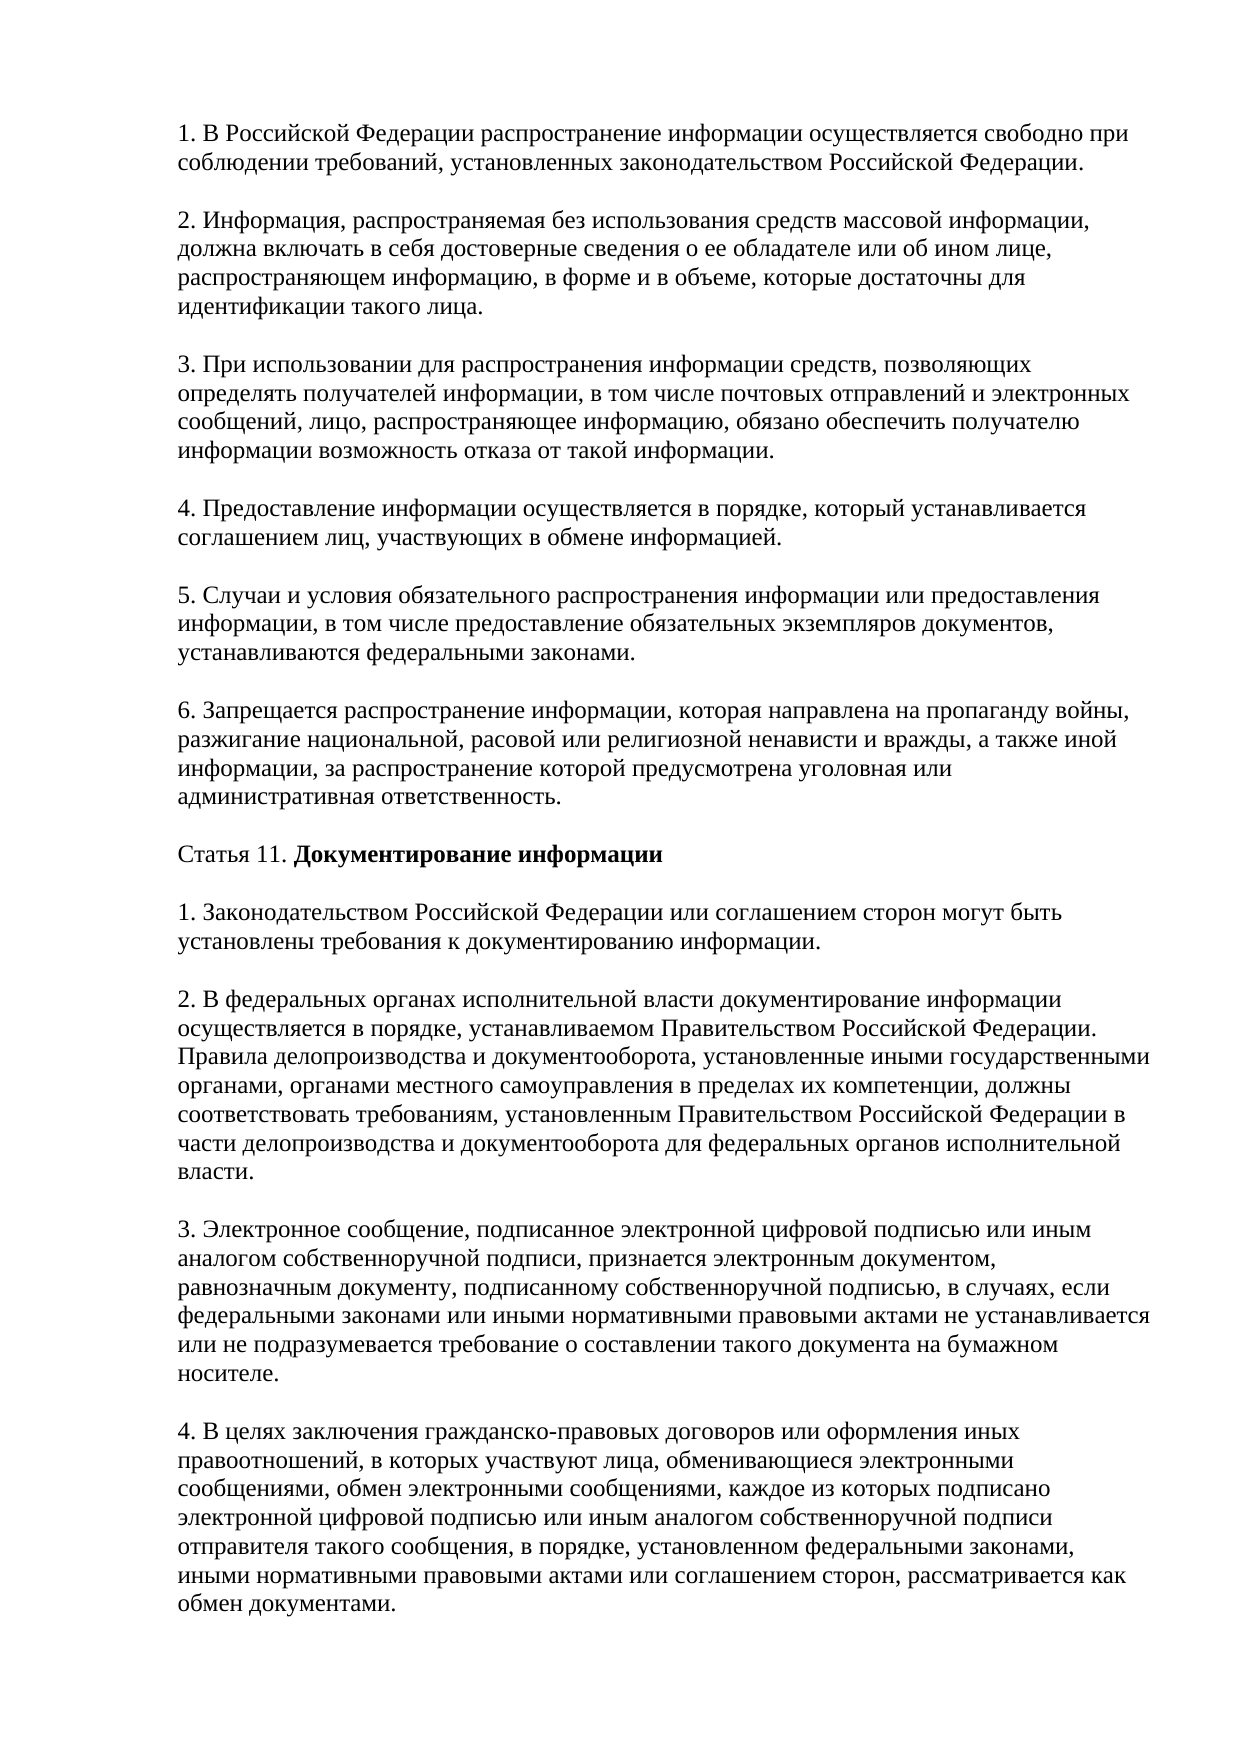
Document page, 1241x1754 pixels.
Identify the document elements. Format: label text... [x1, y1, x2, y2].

text 1. Законодательством Российской Федерации или соглашением сторон могут быть установлены требования к документированию информации. [177, 897, 1152, 955]
text 5. Случаи и условия обязательного распространения информации или предоставления информации, в том числе предоставление обязательных экземпляров документов, устанавливаются федеральными законами. [177, 580, 1152, 666]
text 2. Информация, распространяемая без использования средств массовой информации, должна включать в себя достоверные сведения о ее обладателе или об ином лице, распространяющем информацию, в форме и в объеме, которые достаточны для идентификации такого лица. [177, 205, 1152, 320]
text 2. В федеральных органах исполнительной власти документирование информации осуществляется в порядке, устанавливаемом Правительством Российской Федерации. Правила делопроизводства и документооборота, установленные иными государственными органами, органами местного самоуправления в пределах их компетенции, должны соответствовать требованиям, установленным Правительством Российской Федерации в части делопроизводства и документооборота для федеральных органов исполнительной власти. [177, 984, 1152, 1185]
text 4. Предоставление информации осуществляется в порядке, который устанавливается соглашением лиц, участвующих в обмене информацией. [177, 493, 1152, 551]
text 3. При использовании для распространения информации средств, позволяющих определять получателей информации, в том числе почтовых отправлений и электронных сообщений, лицо, распространяющее информацию, обязано обеспечить получателю информации возможность отказа от такой информации. [177, 349, 1152, 464]
text 6. Запрещается распространение информации, которая направлена на пропаганду войны, разжигание национальной, расовой или религиозной ненависти и вражды, а также иной информации, за распространение которой предусмотрена уголовная или административная ответственность. [177, 695, 1152, 810]
text 3. Электронное сообщение, подписанное электронной цифровой подписью или иным аналогом собственноручной подписи, признается электронным документом, равнозначным документу, подписанному собственноручной подписью, в случаях, если федеральными законами или иными нормативными правовыми актами не устанавливается или не подразумевается требование о составлении такого документа на бумажном носителе. [177, 1214, 1152, 1387]
text Статья 11. Документирование информации [177, 839, 1152, 868]
text 4. В целях заключения гражданско-правовых договоров или оформления иных правоотношений, в которых участвуют лица, обменивающиеся электронными сообщениями, обмен электронными сообщениями, каждое из которых подписано электронной цифровой подписью или иным аналогом собственноручной подписи отправителя такого сообщения, в порядке, установленном федеральными законами, иными нормативными правовыми актами или соглашением сторон, рассматривается как обмен документами. [177, 1416, 1152, 1617]
text 1. В Российской Федерации распространение информации осуществляется свободно при соблюдении требований, установленных законодательством Российской Федерации. [177, 118, 1152, 176]
